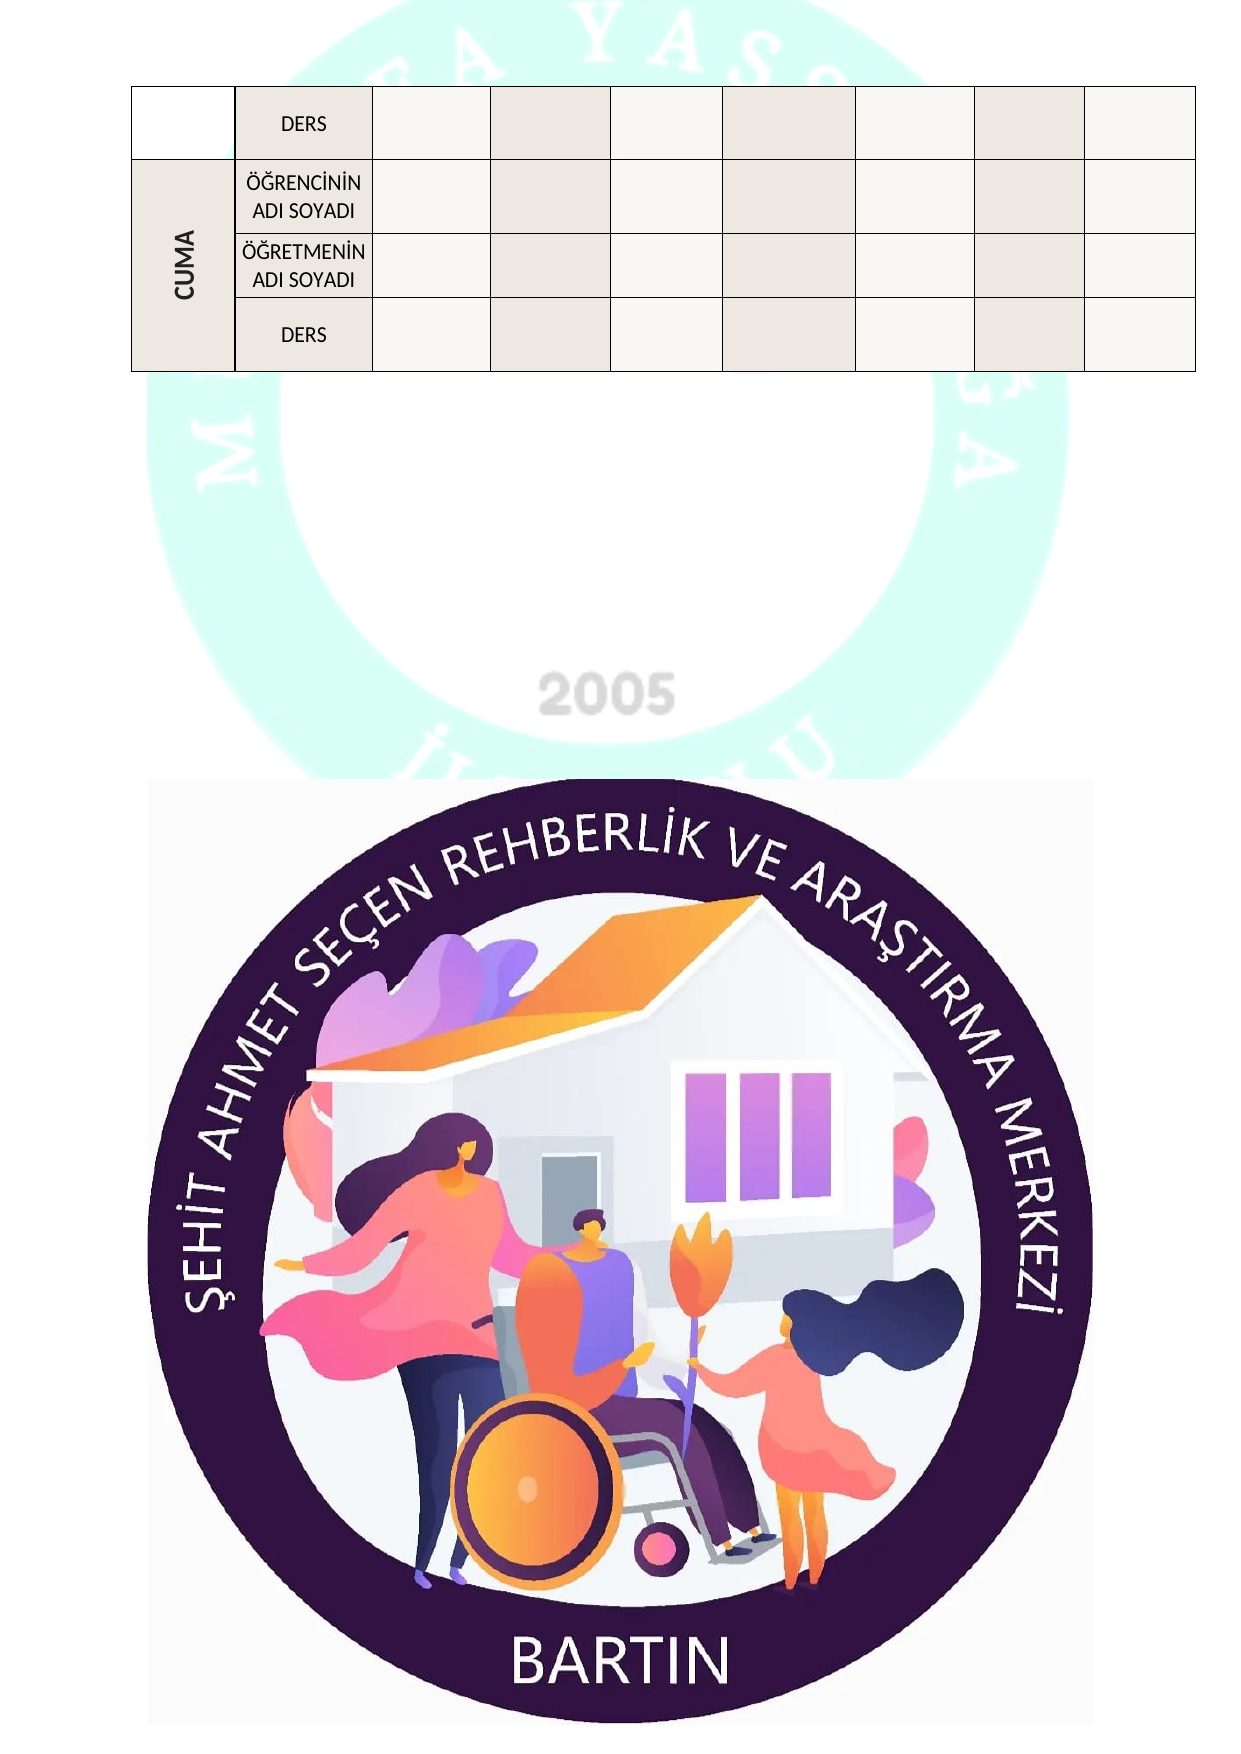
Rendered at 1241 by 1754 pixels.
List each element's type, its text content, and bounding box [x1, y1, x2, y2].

table_cell DERS [236, 298, 372, 371]
table_cell [856, 160, 974, 233]
table_cell [975, 160, 1084, 233]
table_cell [611, 87, 722, 159]
table_cell [723, 87, 855, 159]
table_cell [723, 234, 855, 297]
table_cell [373, 234, 490, 297]
table_cell [723, 298, 855, 371]
table_cell [975, 298, 1084, 371]
table_cell [373, 160, 490, 233]
table_cell [491, 298, 610, 371]
table_cell DERS [236, 87, 372, 159]
table_cell [611, 298, 722, 371]
table_cell [856, 298, 974, 371]
table_cell [1085, 87, 1195, 159]
table_cell [723, 160, 855, 233]
table_cell [373, 87, 490, 159]
table_cell ÖĞRETMENİN ADI SOYADI [236, 234, 372, 297]
table_cell [1085, 234, 1195, 297]
table_cell ÖĞRENCİNİN ADI SOYADI [236, 160, 372, 233]
table_cell [1085, 298, 1195, 371]
table_cell [491, 160, 610, 233]
picture [147, 779, 1093, 1725]
table_cell CUMA [132, 160, 234, 371]
table_cell [975, 87, 1084, 159]
table_cell [856, 87, 974, 159]
table_cell [491, 87, 610, 159]
table_cell [373, 298, 490, 371]
table_cell [856, 234, 974, 297]
table_cell [491, 234, 610, 297]
table_cell [975, 234, 1084, 297]
table_cell [611, 234, 722, 297]
table_cell [1085, 160, 1195, 233]
table_cell [611, 160, 722, 233]
